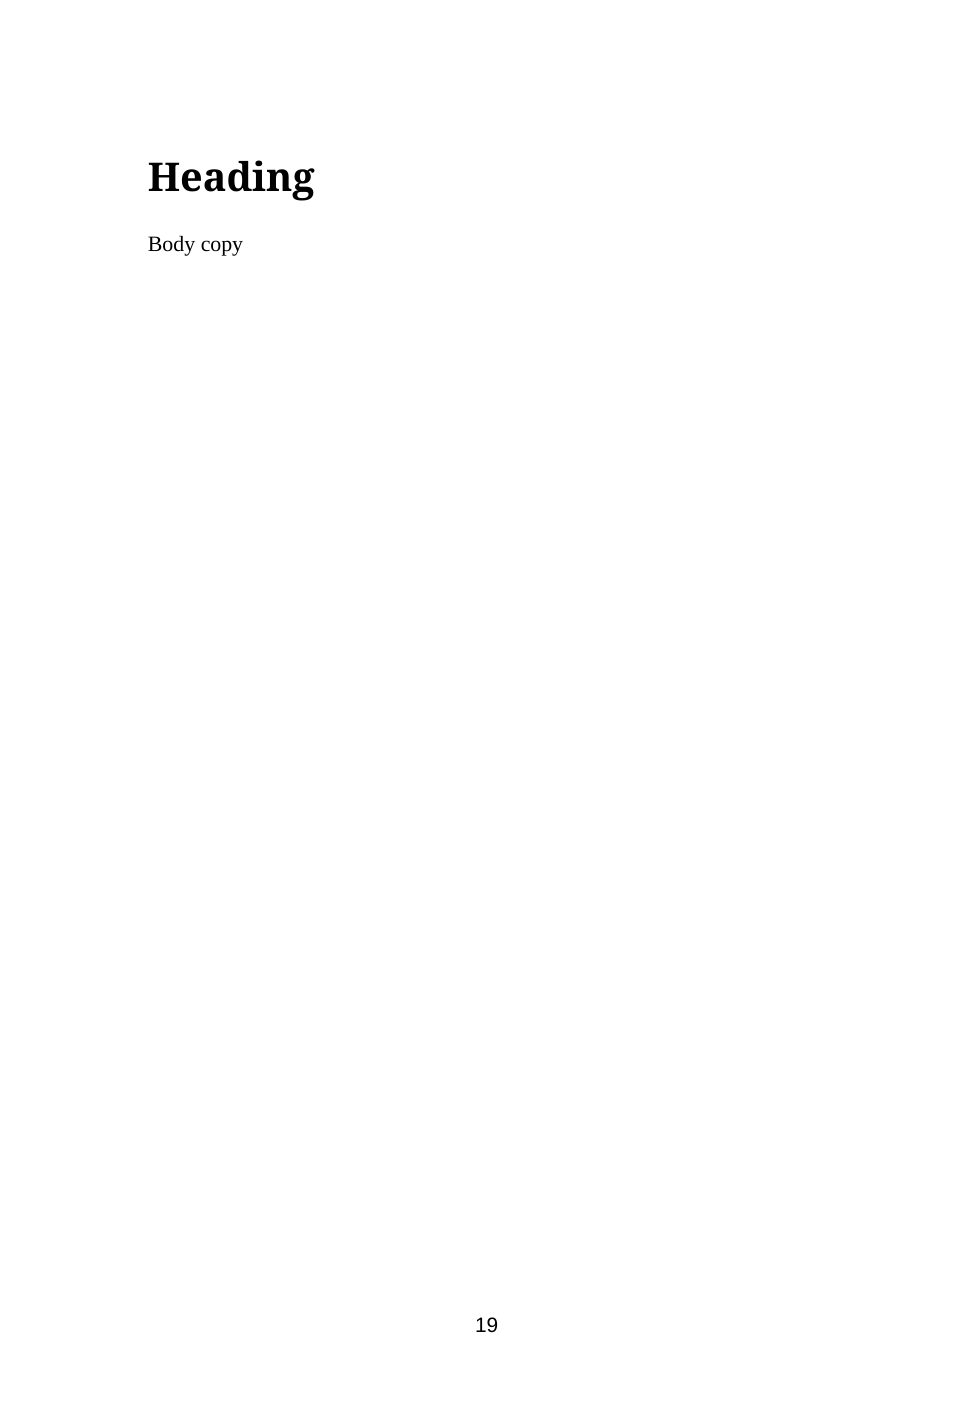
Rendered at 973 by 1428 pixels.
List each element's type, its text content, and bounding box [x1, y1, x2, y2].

subtitle Heading [148, 148, 825, 202]
text Body copy [148, 231, 825, 256]
